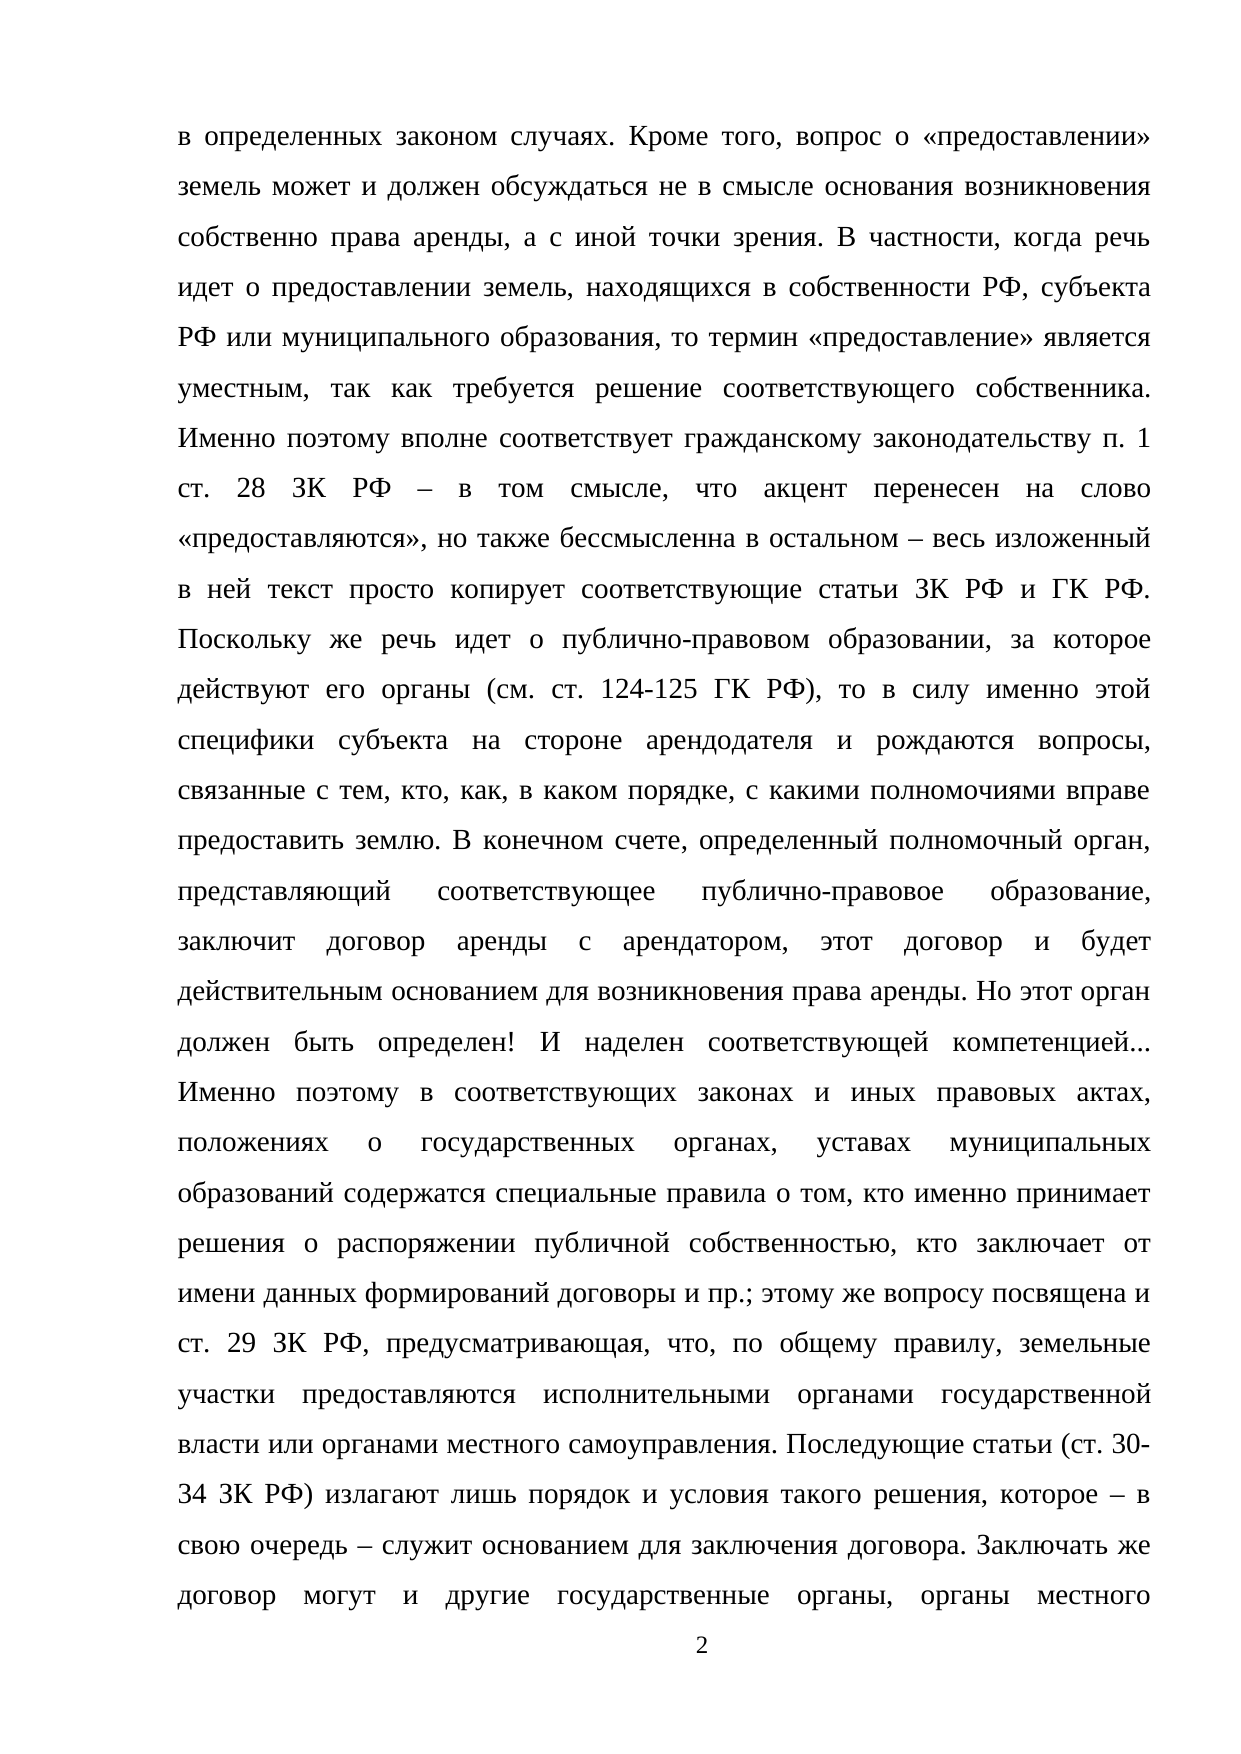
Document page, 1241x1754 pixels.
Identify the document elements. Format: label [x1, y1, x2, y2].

text [177, 118, 1152, 1611]
